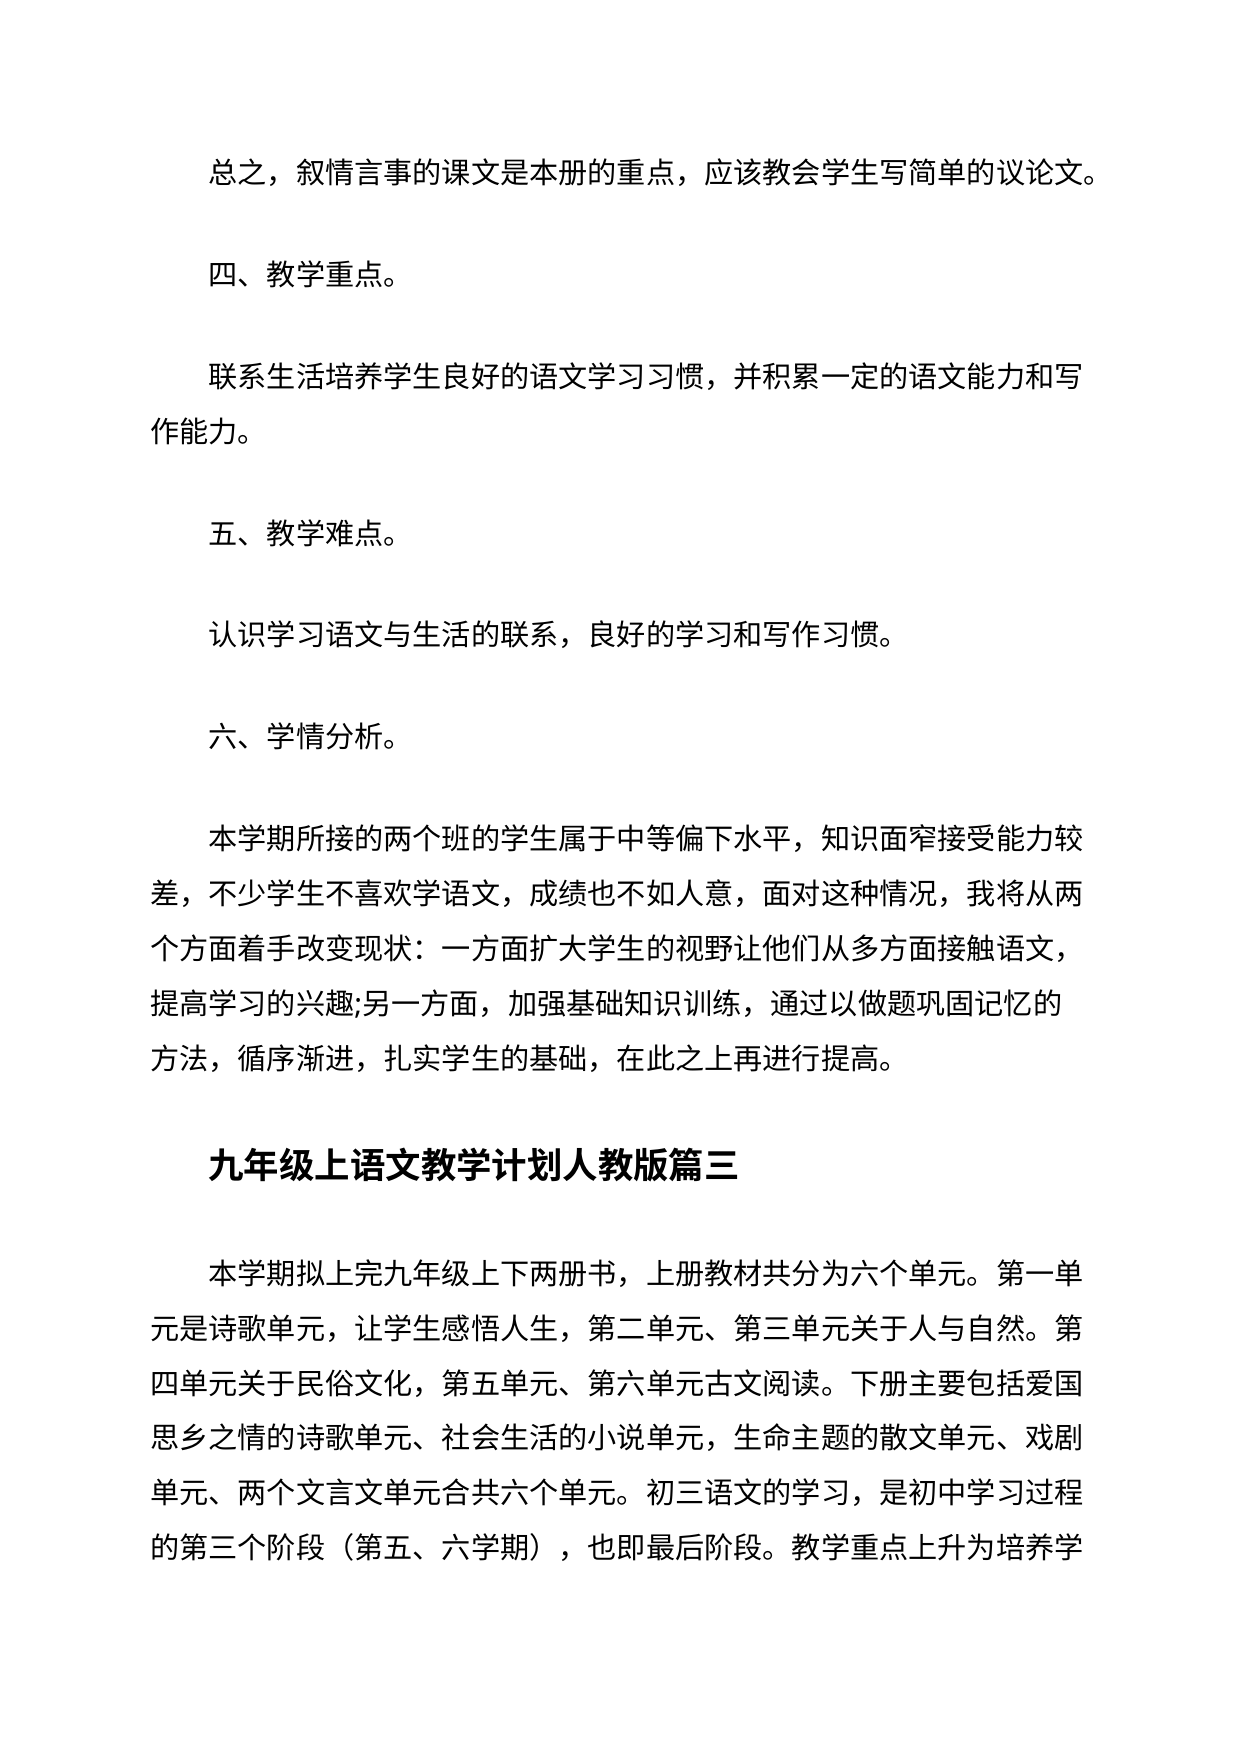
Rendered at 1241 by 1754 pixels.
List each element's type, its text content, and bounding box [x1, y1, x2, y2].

text 九年级上语文教学计划人教版篇三 [150, 1137, 1090, 1188]
text 联系生活培养学生良好的语文学习习惯，并积累一定的语文能力和写作能力。 [150, 353, 1090, 451]
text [150, 1250, 1090, 1567]
text 六、学情分析。 [150, 714, 1090, 756]
text 总之，叙情言事的课文是本册的重点，应该教会学生写简单的议论文。 [150, 150, 1090, 192]
text 四、教学重点。 [150, 252, 1090, 294]
text 认识学习语文与生活的联系，良好的学习和写作习惯。 [150, 612, 1090, 654]
text 本学期所接的两个班的学生属于中等偏下水平，知识面窄接受能力较差，不少学生不喜欢学语文，成绩也不如人意，面对这种情况，我将从两个方面着手改变现状：一方面扩大学生的视野让他们从多方面接触语文，提高学习的兴趣;另一方面，加强基础知识训练，通过以做题巩固记忆的方法，循序渐进，扎实学生的基础，在此之上再进行提高。 [150, 816, 1090, 1077]
text 五、教学难点。 [150, 510, 1090, 552]
